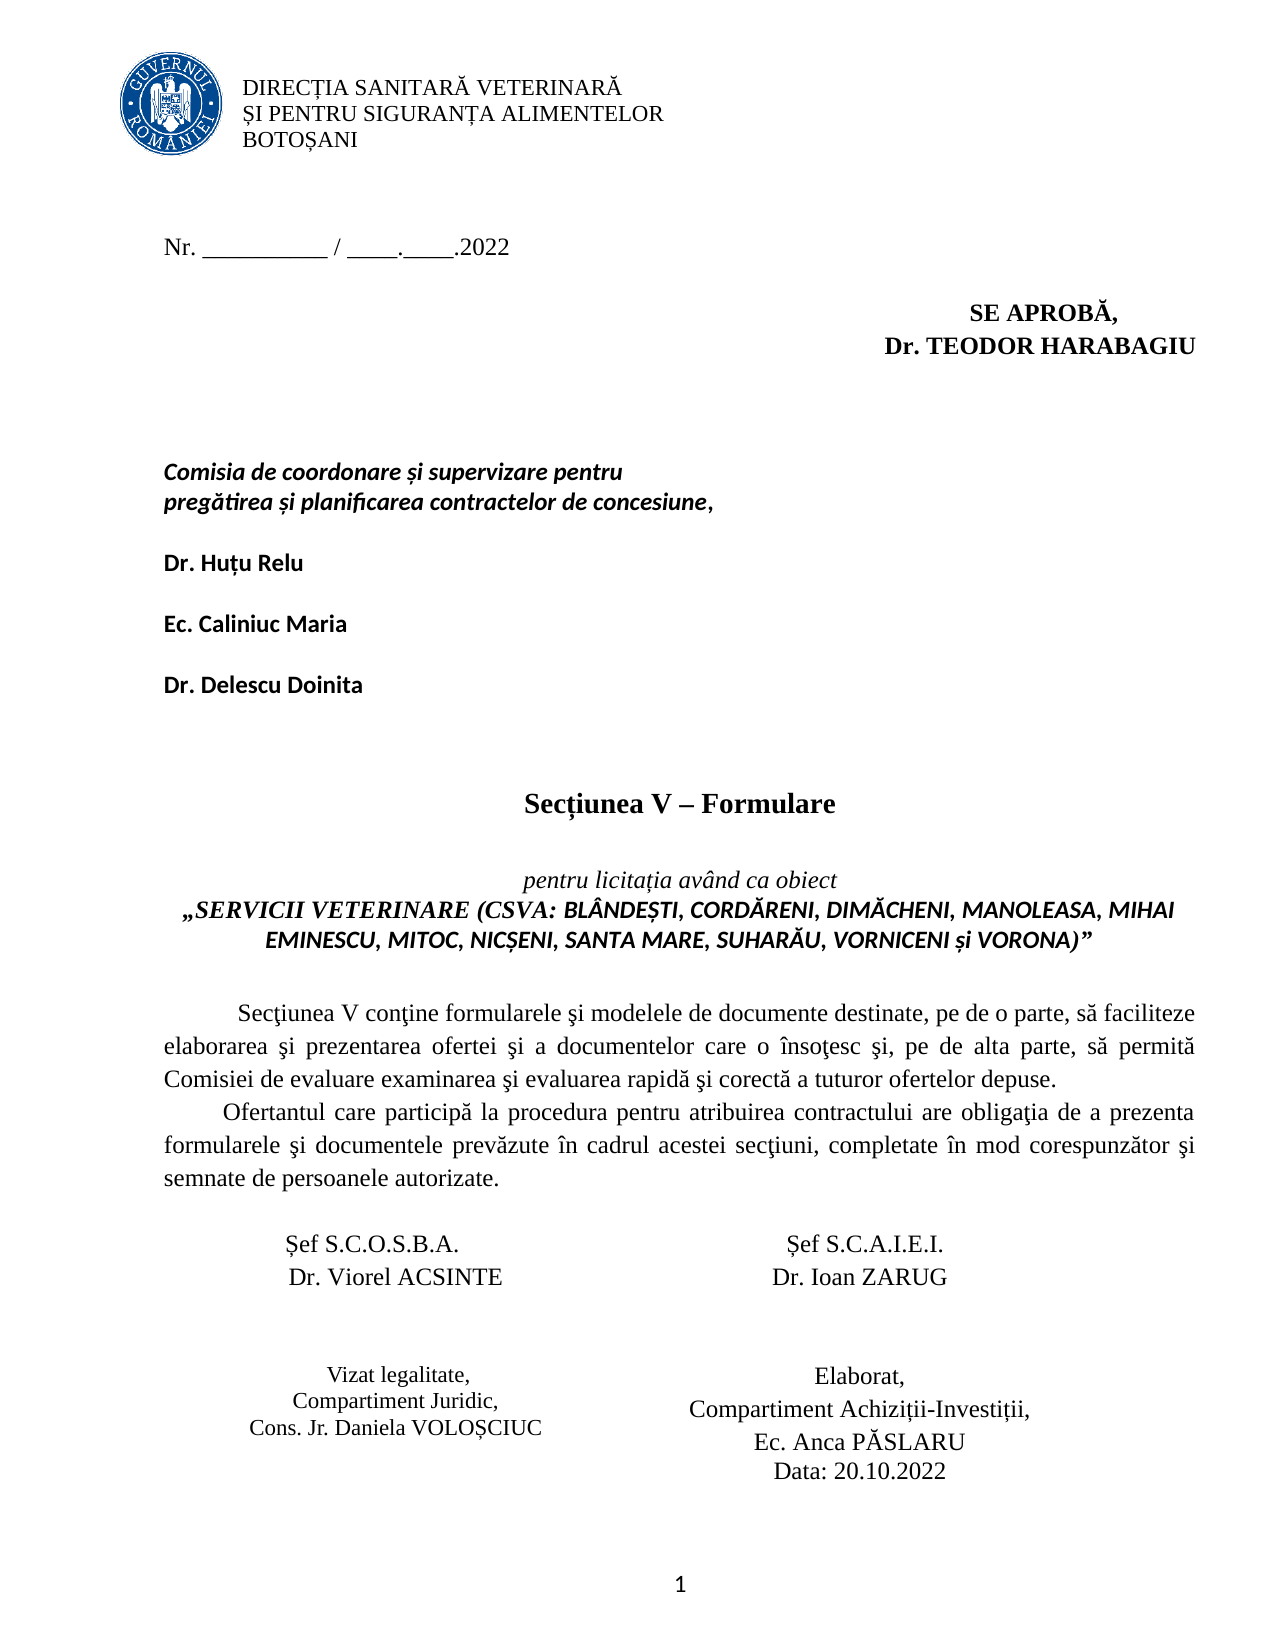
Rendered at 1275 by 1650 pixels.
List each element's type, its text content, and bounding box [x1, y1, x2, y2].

text Comisia de coordonare și supervizare pentru [164, 456, 1196, 486]
text BOTOȘANI [223, 127, 1196, 153]
text pregătirea şi planificarea contractelor de concesiune, [164, 486, 1196, 517]
text Secțiunea V – Formulare [164, 786, 1196, 819]
text „SERVICII VETERINARE (CSVA: BLÂNDEȘTI, CORDĂRENI, DIMĂCHENI, MANOLEASA, MIHAI EMINESCU, MITOC, NICȘENI, SANTA MARE, SUHARĂU, VORNICENI și VORONA)” [164, 894, 1196, 955]
text Dr. Huțu Relu [164, 547, 1196, 578]
picture [118, 50, 223, 156]
text pentru licitația având ca obiect [164, 865, 1196, 894]
table_header Șef S.C.O.S.B.A. Dr. Viorel ACSINTE [164, 1229, 628, 1361]
text Ec. Caliniuc Maria [164, 608, 1196, 639]
text Dr. TEODOR HARABAGIU [164, 331, 1196, 360]
table_header Șef S.C.A.I.E.I. Dr. Ioan ZARUG [628, 1229, 1092, 1361]
text DIRECȚIA SANITARĂ VETERINARĂ [223, 74, 1196, 100]
text ȘI PENTRU SIGURANȚA ALIMENTELOR [223, 100, 1196, 127]
text Secţiunea V conţine formularele şi modelele de documente destinate, pe de o parte, să faciliteze elaborarea şi prezentarea ofertei şi a documentelor care o însoţesc şi, pe de alta parte, să permită Comisiei de evaluare examinarea şi evaluarea rapidă şi corectă a tuturor ofertelor depuse. [164, 998, 1196, 1093]
text Dr. Delescu Doinita [164, 669, 1196, 700]
table_cell Elaborat, Compartiment Achiziții-Investiții, Ec. Anca PĂSLARU Data: 20.10.2022 [628, 1361, 1092, 1485]
table_cell Vizat legalitate, Compartiment Juridic, Cons. Jr. Daniela VOLOȘCIUC [164, 1361, 628, 1485]
text Nr. __________ / ____.____.2022 [164, 232, 1196, 261]
text Ofertantul care participă la procedura pentru atribuirea contractului are obligaţia de a prezenta formularele şi documentele prevăzute în cadrul acestei secţiuni, completate în mod corespunzător şi semnate de persoanele autorizate. [164, 1097, 1196, 1192]
text SE APROBĂ, [680, 298, 1196, 327]
